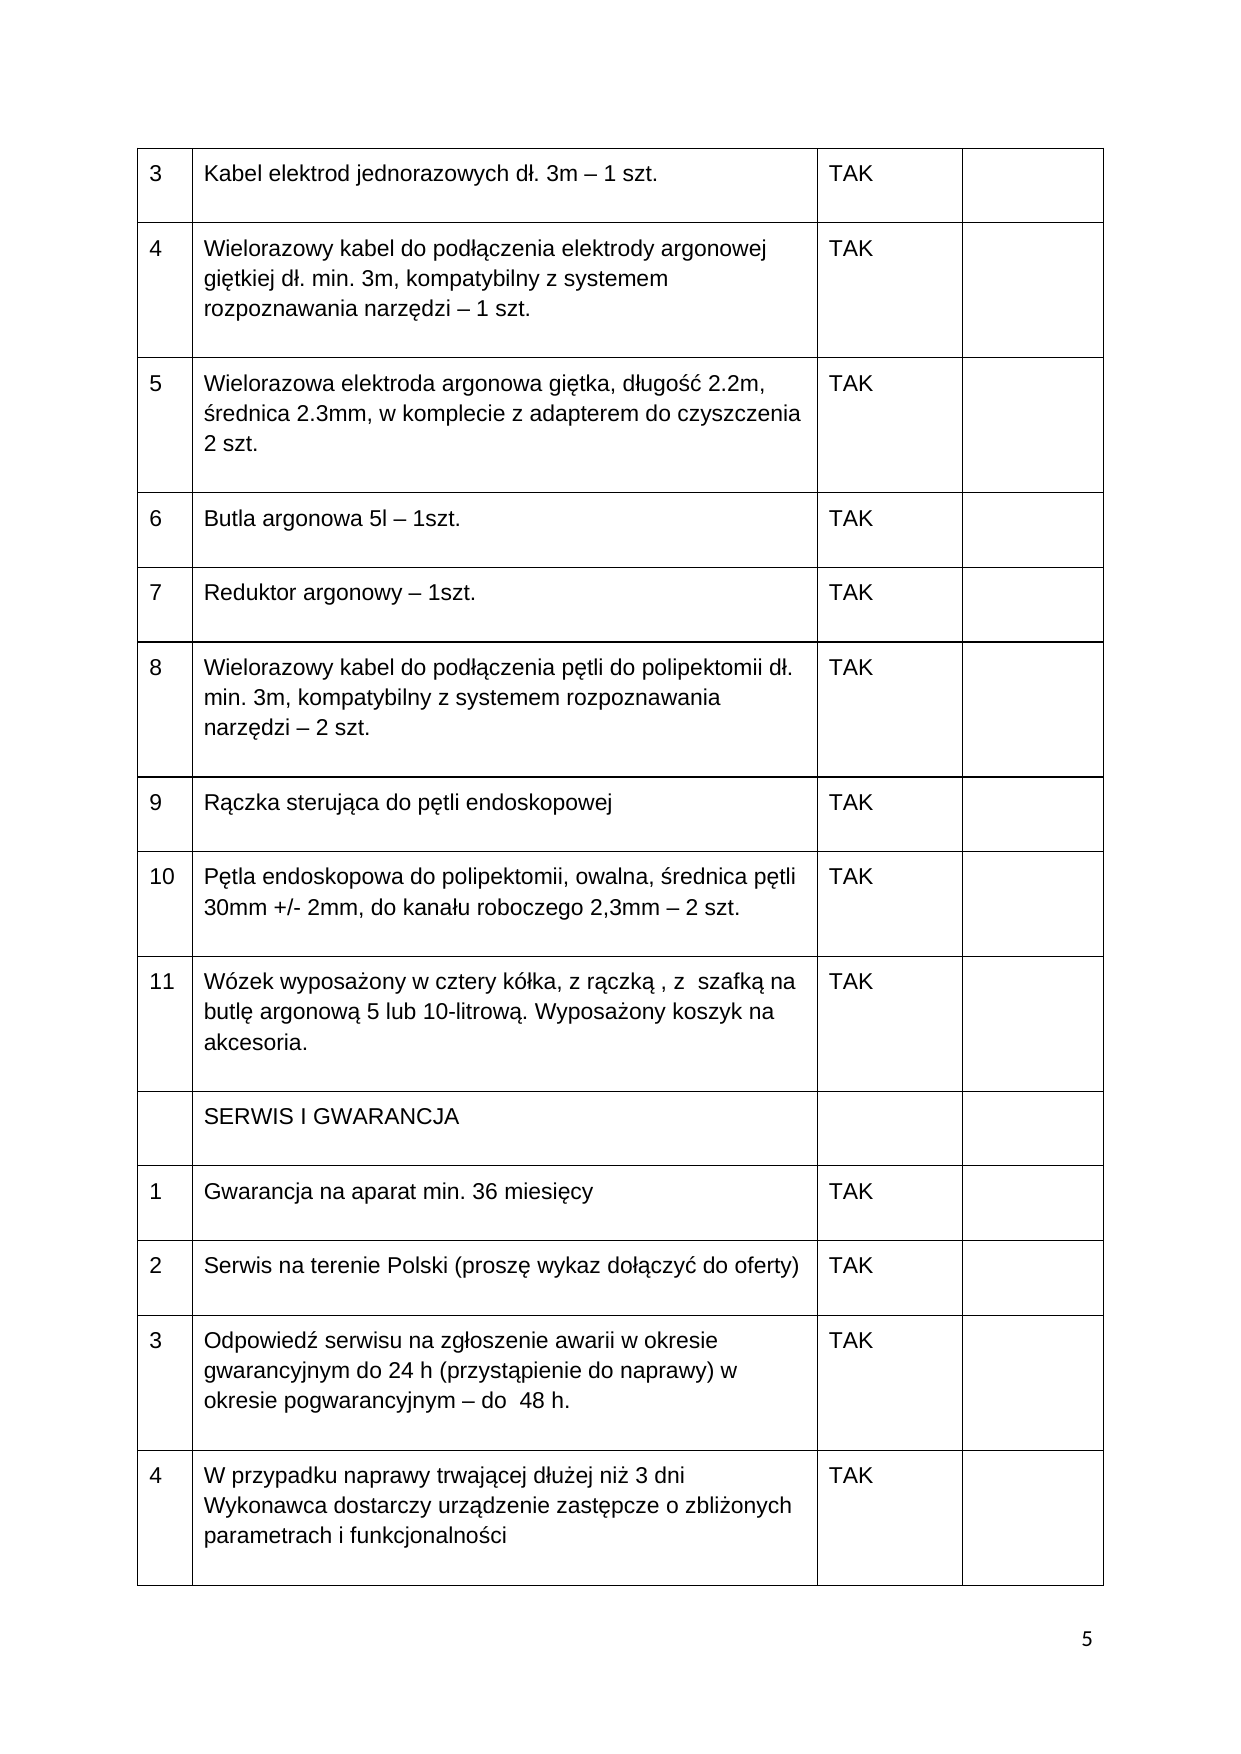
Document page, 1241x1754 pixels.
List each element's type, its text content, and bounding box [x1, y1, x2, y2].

table_cell [963, 1241, 1103, 1314]
table_cell 4 [138, 223, 192, 357]
table_cell [818, 1092, 962, 1165]
table_cell 5 [138, 358, 192, 492]
table_cell TAK [818, 149, 962, 222]
table_cell Serwis na terenie Polski (proszę wykaz dołączyć do oferty) [193, 1241, 817, 1314]
table_cell [138, 1092, 192, 1165]
table_cell TAK [818, 493, 962, 567]
table_cell SERWIS I GWARANCJA [193, 1092, 817, 1165]
table_cell TAK [818, 358, 962, 492]
table_cell TAK [818, 1316, 962, 1449]
table_cell 1 [138, 1166, 192, 1240]
table_cell 8 [138, 643, 192, 776]
table_cell TAK [818, 778, 962, 851]
table_cell TAK [818, 852, 962, 956]
table_cell TAK [818, 1451, 962, 1584]
table_cell Butla argonowa 5l – 1szt. [193, 493, 817, 567]
table_cell W przypadku naprawy trwającej dłużej niż 3 dni Wykonawca dostarczy urządzenie zastępcze o zbliżonych parametrach i funkcjonalności [193, 1451, 817, 1584]
table_cell 4 [138, 1451, 192, 1584]
table_cell [963, 778, 1103, 851]
table_cell Wózek wyposażony w cztery kółka, z rączką , z szafką na butlę argonową 5 lub 10-litrową. Wyposażony koszyk na akcesoria. [193, 957, 817, 1091]
table_cell 2 [138, 1241, 192, 1314]
table_cell [963, 643, 1103, 776]
table_cell [963, 149, 1103, 222]
table_cell [963, 957, 1103, 1091]
table_cell [963, 1451, 1103, 1584]
table_cell 11 [138, 957, 192, 1091]
table_cell TAK [818, 643, 962, 776]
table_cell TAK [818, 568, 962, 641]
table_cell 9 [138, 778, 192, 851]
table_cell 3 [138, 149, 192, 222]
table_cell 10 [138, 852, 192, 956]
table_cell [963, 852, 1103, 956]
table_cell Reduktor argonowy – 1szt. [193, 568, 817, 641]
table_cell Pętla endoskopowa do polipektomii, owalna, średnica pętli 30mm +/- 2mm, do kanału roboczego 2,3mm – 2 szt. [193, 852, 817, 956]
table_cell [963, 1166, 1103, 1240]
table_cell TAK [818, 1241, 962, 1314]
table_cell Wielorazowy kabel do podłączenia pętli do polipektomii dł. min. 3m, kompatybilny z systemem rozpoznawania narzędzi – 2 szt. [193, 643, 817, 776]
table_cell 7 [138, 568, 192, 641]
table_cell 6 [138, 493, 192, 567]
table_cell TAK [818, 957, 962, 1091]
table_cell [963, 223, 1103, 357]
table_cell 3 [138, 1316, 192, 1449]
table_cell Kabel elektrod jednorazowych dł. 3m – 1 szt. [193, 149, 817, 222]
table_cell [963, 1316, 1103, 1449]
table_cell [963, 568, 1103, 641]
table_cell Gwarancja na aparat min. 36 miesięcy [193, 1166, 817, 1240]
table_cell [963, 1092, 1103, 1165]
table_cell [963, 358, 1103, 492]
table_cell Rączka sterująca do pętli endoskopowej [193, 778, 817, 851]
table_cell TAK [818, 223, 962, 357]
table_cell Wielorazowy kabel do podłączenia elektrody argonowej giętkiej dł. min. 3m, kompatybilny z systemem rozpoznawania narzędzi – 1 szt. [193, 223, 817, 357]
table_cell [963, 493, 1103, 567]
table_cell Wielorazowa elektroda argonowa giętka, długość 2.2m, średnica 2.3mm, w komplecie z adapterem do czyszczenia 2 szt. [193, 358, 817, 492]
table_cell TAK [818, 1166, 962, 1240]
table_cell Odpowiedź serwisu na zgłoszenie awarii w okresie gwarancyjnym do 24 h (przystąpienie do naprawy) w okresie pogwarancyjnym – do 48 h. [193, 1316, 817, 1449]
